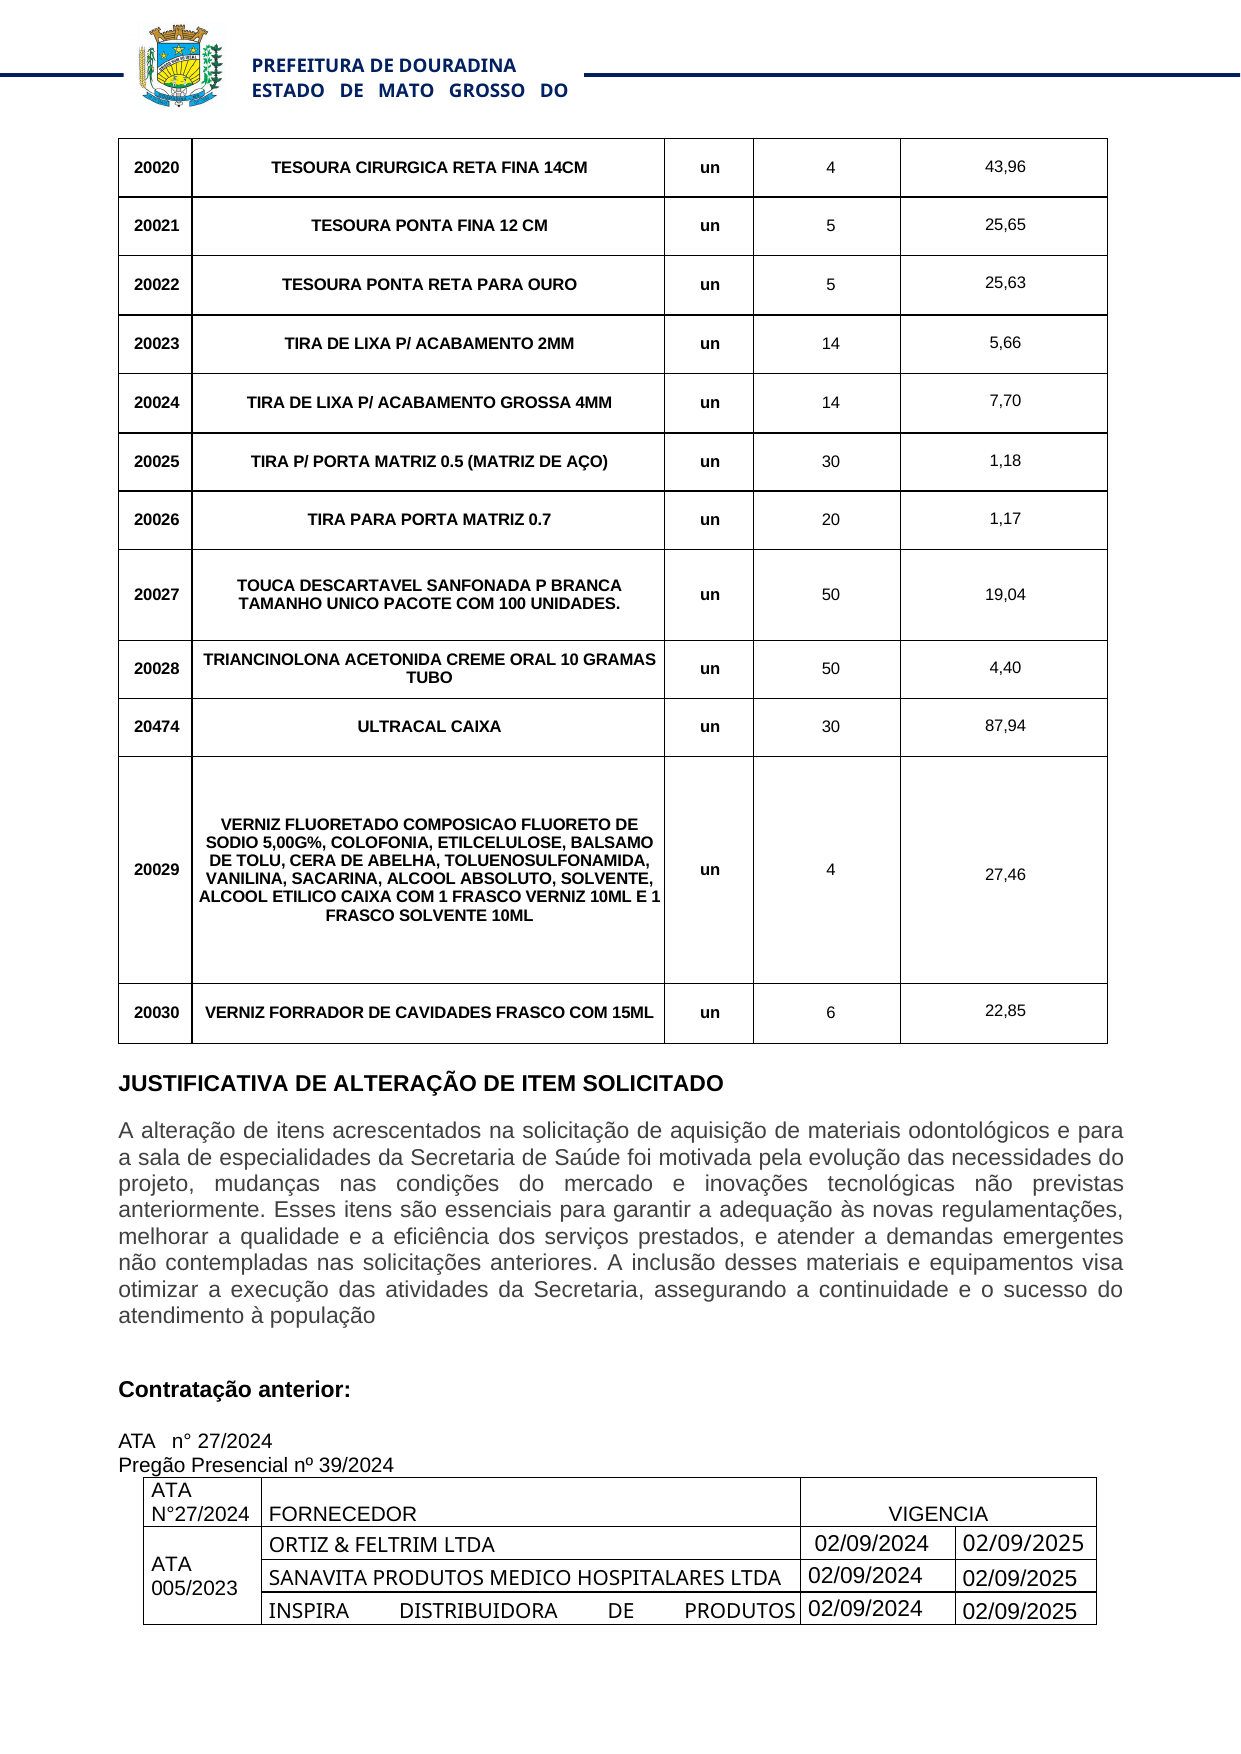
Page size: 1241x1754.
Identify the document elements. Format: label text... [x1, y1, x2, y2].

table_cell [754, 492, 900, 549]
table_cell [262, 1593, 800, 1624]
table_cell 1,18 [901, 434, 1107, 490]
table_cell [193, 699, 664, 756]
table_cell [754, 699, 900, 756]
table_cell 25,65 [901, 198, 1107, 254]
table_cell 20023 [119, 316, 191, 372]
table_cell TIRA P/ PORTA MATRIZ 0.5 (MATRIZ DE AÇO) [193, 434, 664, 490]
table_cell un [665, 316, 753, 372]
text ATA n° 27/2024 [118, 1429, 1124, 1453]
table_cell 20020 [119, 139, 191, 196]
table_cell 20021 [119, 198, 191, 254]
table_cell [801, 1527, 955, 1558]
text JUSTIFICATIVA DE ALTERAÇÃO DE ITEM SOLICITADO [118, 1070, 1124, 1097]
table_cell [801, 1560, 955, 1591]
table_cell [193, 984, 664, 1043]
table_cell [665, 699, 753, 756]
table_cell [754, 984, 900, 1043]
table_cell 25,63 [901, 256, 1107, 314]
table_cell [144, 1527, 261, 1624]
table_cell TIRA DE LIXA P/ ACABAMENTO 2MM [193, 316, 664, 372]
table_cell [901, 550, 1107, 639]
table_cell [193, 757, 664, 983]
table_cell TESOURA CIRURGICA RETA FINA 14CM [193, 139, 664, 196]
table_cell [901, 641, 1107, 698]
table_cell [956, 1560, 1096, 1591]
table_cell un [665, 198, 753, 254]
table_cell TESOURA PONTA RETA PARA OURO [193, 256, 664, 314]
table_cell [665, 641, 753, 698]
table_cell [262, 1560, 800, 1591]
table_cell un [665, 374, 753, 432]
table_cell 4 [754, 139, 900, 196]
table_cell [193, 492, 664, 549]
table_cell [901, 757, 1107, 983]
table_cell un [665, 434, 753, 490]
table_cell 5 [754, 256, 900, 314]
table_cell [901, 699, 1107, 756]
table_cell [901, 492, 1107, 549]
table_cell 30 [754, 434, 900, 490]
table_cell 20024 [119, 374, 191, 432]
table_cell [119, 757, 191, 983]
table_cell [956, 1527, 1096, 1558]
table_cell 5 [754, 198, 900, 254]
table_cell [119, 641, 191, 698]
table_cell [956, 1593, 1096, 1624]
table_cell un [665, 139, 753, 196]
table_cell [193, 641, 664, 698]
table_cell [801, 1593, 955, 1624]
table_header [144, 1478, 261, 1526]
list Contratação anterior: [118, 1376, 1124, 1402]
table_cell 14 [754, 374, 900, 432]
text A alteração de itens acrescentados na solicitação de aquisição de materiais odontológicos e para a sala de especialidades da Secretaria de Saúde foi motivada pela evolução das necessidades do projeto, mudanças nas condições do mercado e inovações tecnológicas não previstas anteriormente. Esses itens são essenciais para garantir a adequação às novas regulamentações, melhorar a qualidade e a eficiência dos serviços prestados, e atender a demandas emergentes não contempladas nas solicitações anteriores. A inclusão desses materiais e equipamentos visa otimizar a execução das atividades da Secretaria, assegurando a continuidade e o sucesso do atendimento à população [118, 1117, 1124, 1328]
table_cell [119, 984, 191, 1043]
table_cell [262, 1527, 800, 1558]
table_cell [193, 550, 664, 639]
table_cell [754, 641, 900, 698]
table_cell 20026 [119, 492, 191, 549]
table_cell TESOURA PONTA FINA 12 CM [193, 198, 664, 254]
table_cell 5,66 [901, 316, 1107, 372]
table_cell 20022 [119, 256, 191, 314]
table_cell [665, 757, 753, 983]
picture [123, 18, 238, 121]
table_cell 20025 [119, 434, 191, 490]
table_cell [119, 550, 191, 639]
table_cell 14 [754, 316, 900, 372]
table_cell 7,70 [901, 374, 1107, 432]
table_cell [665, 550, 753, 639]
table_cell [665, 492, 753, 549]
text Pregão Presencial nº 39/2024 [118, 1453, 1124, 1477]
table_cell un [665, 256, 753, 314]
table_cell TIRA DE LIXA P/ ACABAMENTO GROSSA 4MM [193, 374, 664, 432]
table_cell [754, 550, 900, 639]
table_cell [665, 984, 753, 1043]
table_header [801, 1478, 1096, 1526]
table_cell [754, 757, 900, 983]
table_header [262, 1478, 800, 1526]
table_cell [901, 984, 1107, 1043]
table_cell 43,96 [901, 139, 1107, 196]
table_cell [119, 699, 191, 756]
